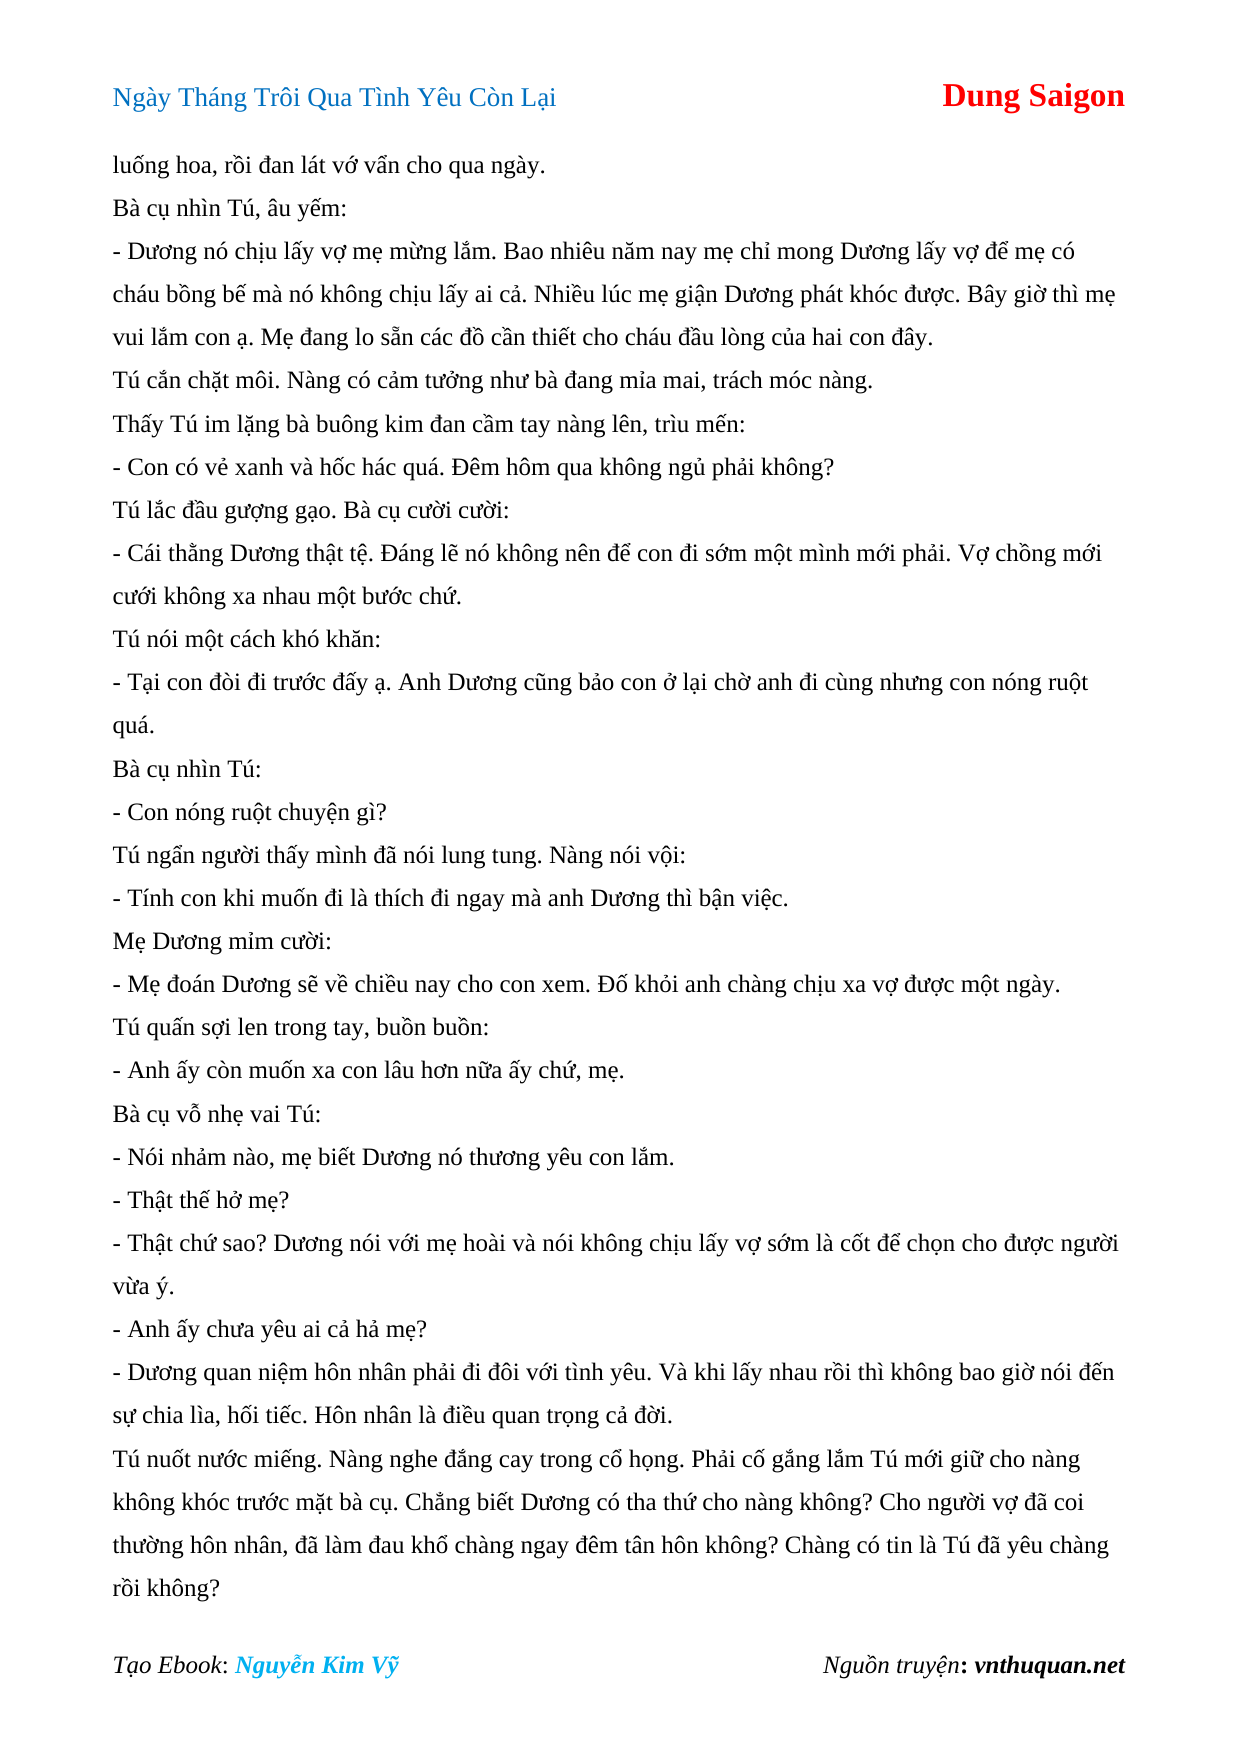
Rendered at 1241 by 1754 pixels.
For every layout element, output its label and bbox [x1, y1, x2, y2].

text [112, 150, 1128, 1602]
